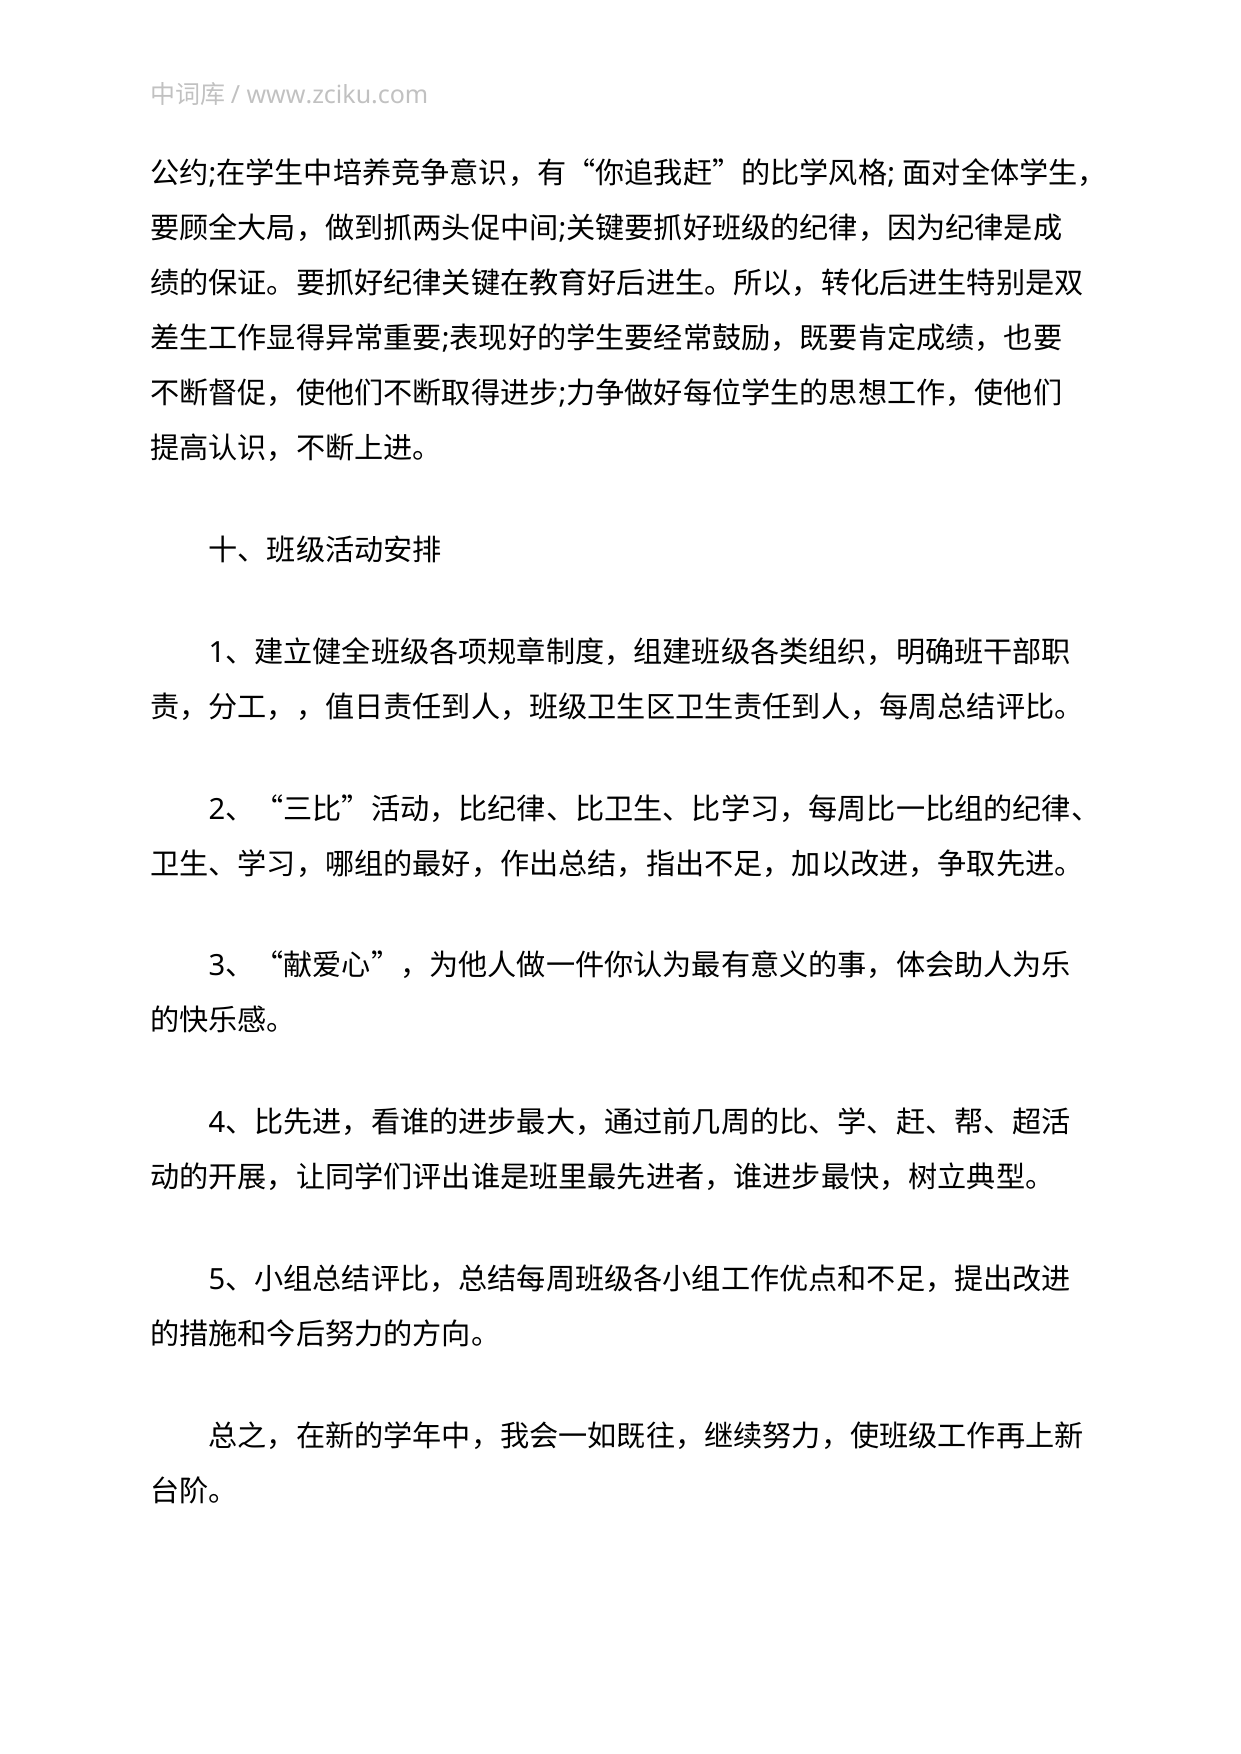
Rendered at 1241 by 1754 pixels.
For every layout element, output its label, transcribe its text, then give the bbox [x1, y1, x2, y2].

text 5、小组总结评比，总结每周班级各小组工作优点和不足，提出改进的措施和今后努力的方向。 [150, 1256, 1090, 1353]
text 1、建立健全班级各项规章制度，组建班级各类组织，明确班干部职责，分工，，值日责任到人，班级卫生区卫生责任到人，每周总结评比。 [150, 628, 1090, 726]
text 十、班级活动安排 [150, 527, 1090, 569]
text 3、“献爱心”，为他人做一件你认为最有意义的事，体会助人为乐的快乐感。 [150, 942, 1090, 1039]
text 4、比先进，看谁的进步最大，通过前几周的比、学、赶、帮、超活动的开展，让同学们评出谁是班里最先进者，谁进步最快，树立典型。 [150, 1099, 1090, 1196]
text 总之，在新的学年中，我会一如既往，继续努力，使班级工作再上新台阶。 [150, 1412, 1090, 1509]
text 2、“三比”活动，比纪律、比卫生、比学习，每周比一比组的纪律、卫生、学习，哪组的最好，作出总结，指出不足，加以改进，争取先进。 [150, 785, 1090, 882]
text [150, 150, 1090, 467]
